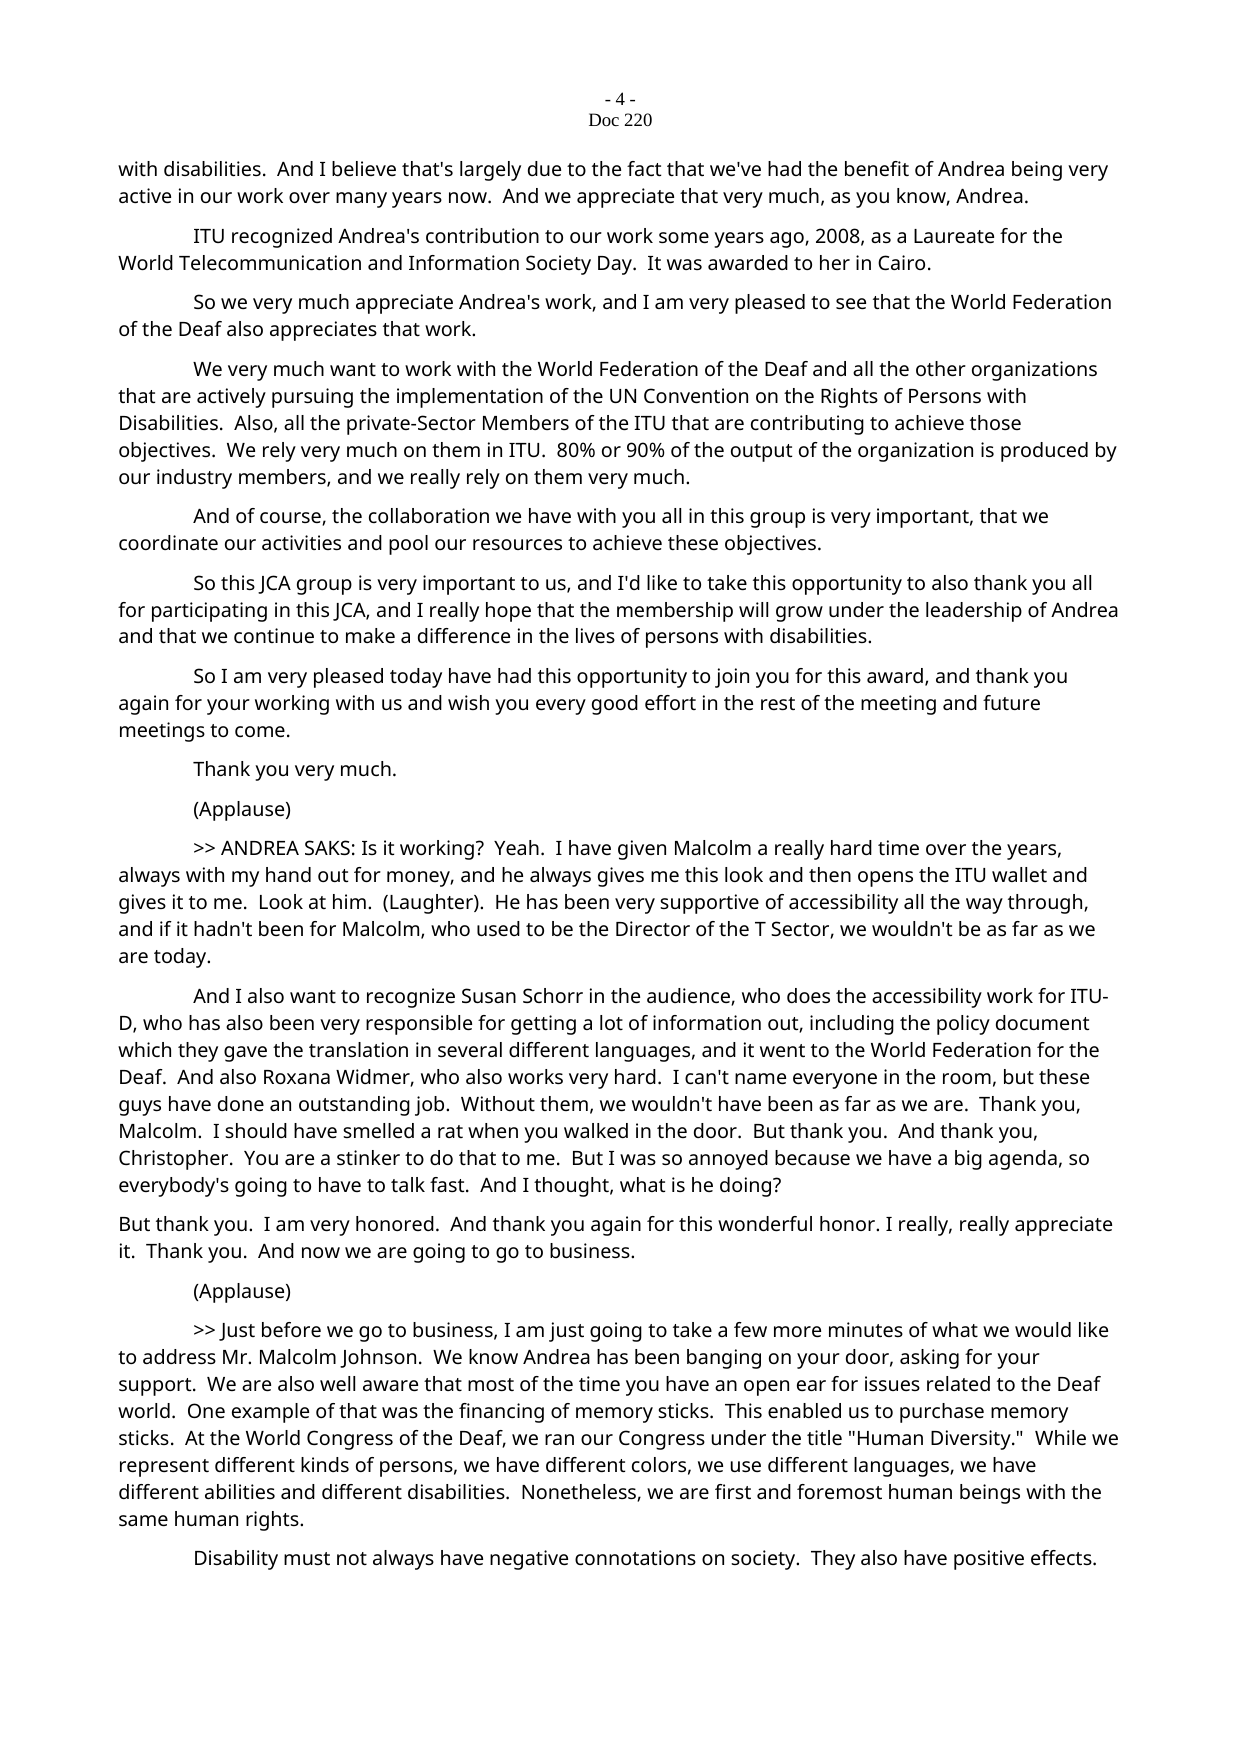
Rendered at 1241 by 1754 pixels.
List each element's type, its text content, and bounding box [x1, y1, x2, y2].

text So we very much appreciate Andrea's work, and I am very pleased to see that the World Federation of the Deaf also appreciates that work. [118, 288, 1122, 342]
text So I am very pleased today have had this opportunity to join you for this award, and thank you again for your working with us and wish you every good effort in the rest of the meeting and future meetings to come. [118, 662, 1122, 743]
text Thank you very much. [118, 756, 1122, 783]
text And of course, the collaboration we have with you all in this group is very important, that we coordinate our activities and pool our resources to achieve these objectives. [118, 502, 1122, 556]
text (Applause) [118, 1277, 1122, 1304]
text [118, 156, 1122, 209]
text ITU recognized Andrea's contribution to our work some years ago, 2008, as a Laureate for the World Telecommunication and Information Society Day. It was awarded to her in Cairo. [118, 222, 1122, 276]
text >> Just before we go to business, I am just going to take a few more minutes of what we would like to address Mr. Malcolm Johnson. We know Andrea has been banging on your door, asking for your support. We are also well aware that most of the time you have an open ear for issues related to the Deaf world. One example of that was the financing of memory sticks. This enabled us to purchase memory sticks. At the World Congress of the Deaf, we ran our Congress under the title "Human Diversity." While we represent different kinds of persons, we have different colors, we use different languages, we have different abilities and different disabilities. Nonetheless, we are first and foremost human beings with the same human rights. [118, 1316, 1122, 1532]
text Disability must not always have negative connotations on society. They also have positive effects. [118, 1545, 1122, 1572]
text (Applause) [118, 795, 1122, 822]
text But thank you. I am very honored. And thank you again for this wonderful honor. I really, really appreciate it. Thank you. And now we are going to go to business. [118, 1210, 1122, 1264]
text And I also want to recognize Susan Schorr in the audience, who does the accessibility work for ITU-D, who has also been very responsible for getting a lot of information out, including the policy document which they gave the translation in several different languages, and it went to the World Federation for the Deaf. And also Roxana Widmer, who also works very hard. I can't name everyone in the room, but these guys have done an outstanding job. Without them, we wouldn't have been as far as we are. Thank you, Malcolm. I should have smelled a rat when you walked in the door. But thank you. And thank you, Christopher. You are a stinker to do that to me. But I was so annoyed because we have a big agenda, so everybody's going to have to talk fast. And I thought, what is he doing? [118, 982, 1122, 1198]
text So this JCA group is very important to us, and I'd like to take this opportunity to also thank you all for participating in this JCA, and I really hope that the membership will grow under the leadership of Andrea and that we continue to make a difference in the lives of persons with disabilities. [118, 569, 1122, 650]
text >> ANDREA SAKS: Is it working? Yeah. I have given Malcolm a really hard time over the years, always with my hand out for money, and he always gives me this look and then opens the ITU wallet and gives it to me. Look at him. (Laughter). He has been very supportive of accessibility all the way through, and if it hadn't been for Malcolm, who used to be the Director of the T Sector, we wouldn't be as far as we are today. [118, 835, 1122, 969]
text We very much want to work with the World Federation of the Deaf and all the other organizations that are actively pursuing the implementation of the UN Convention on the Rights of Persons with Disabilities. Also, all the private-Sector Members of the ITU that are contributing to achieve those objectives. We rely very much on them in ITU. 80% or 90% of the output of the organization is produced by our industry members, and we really rely on them very much. [118, 355, 1122, 490]
